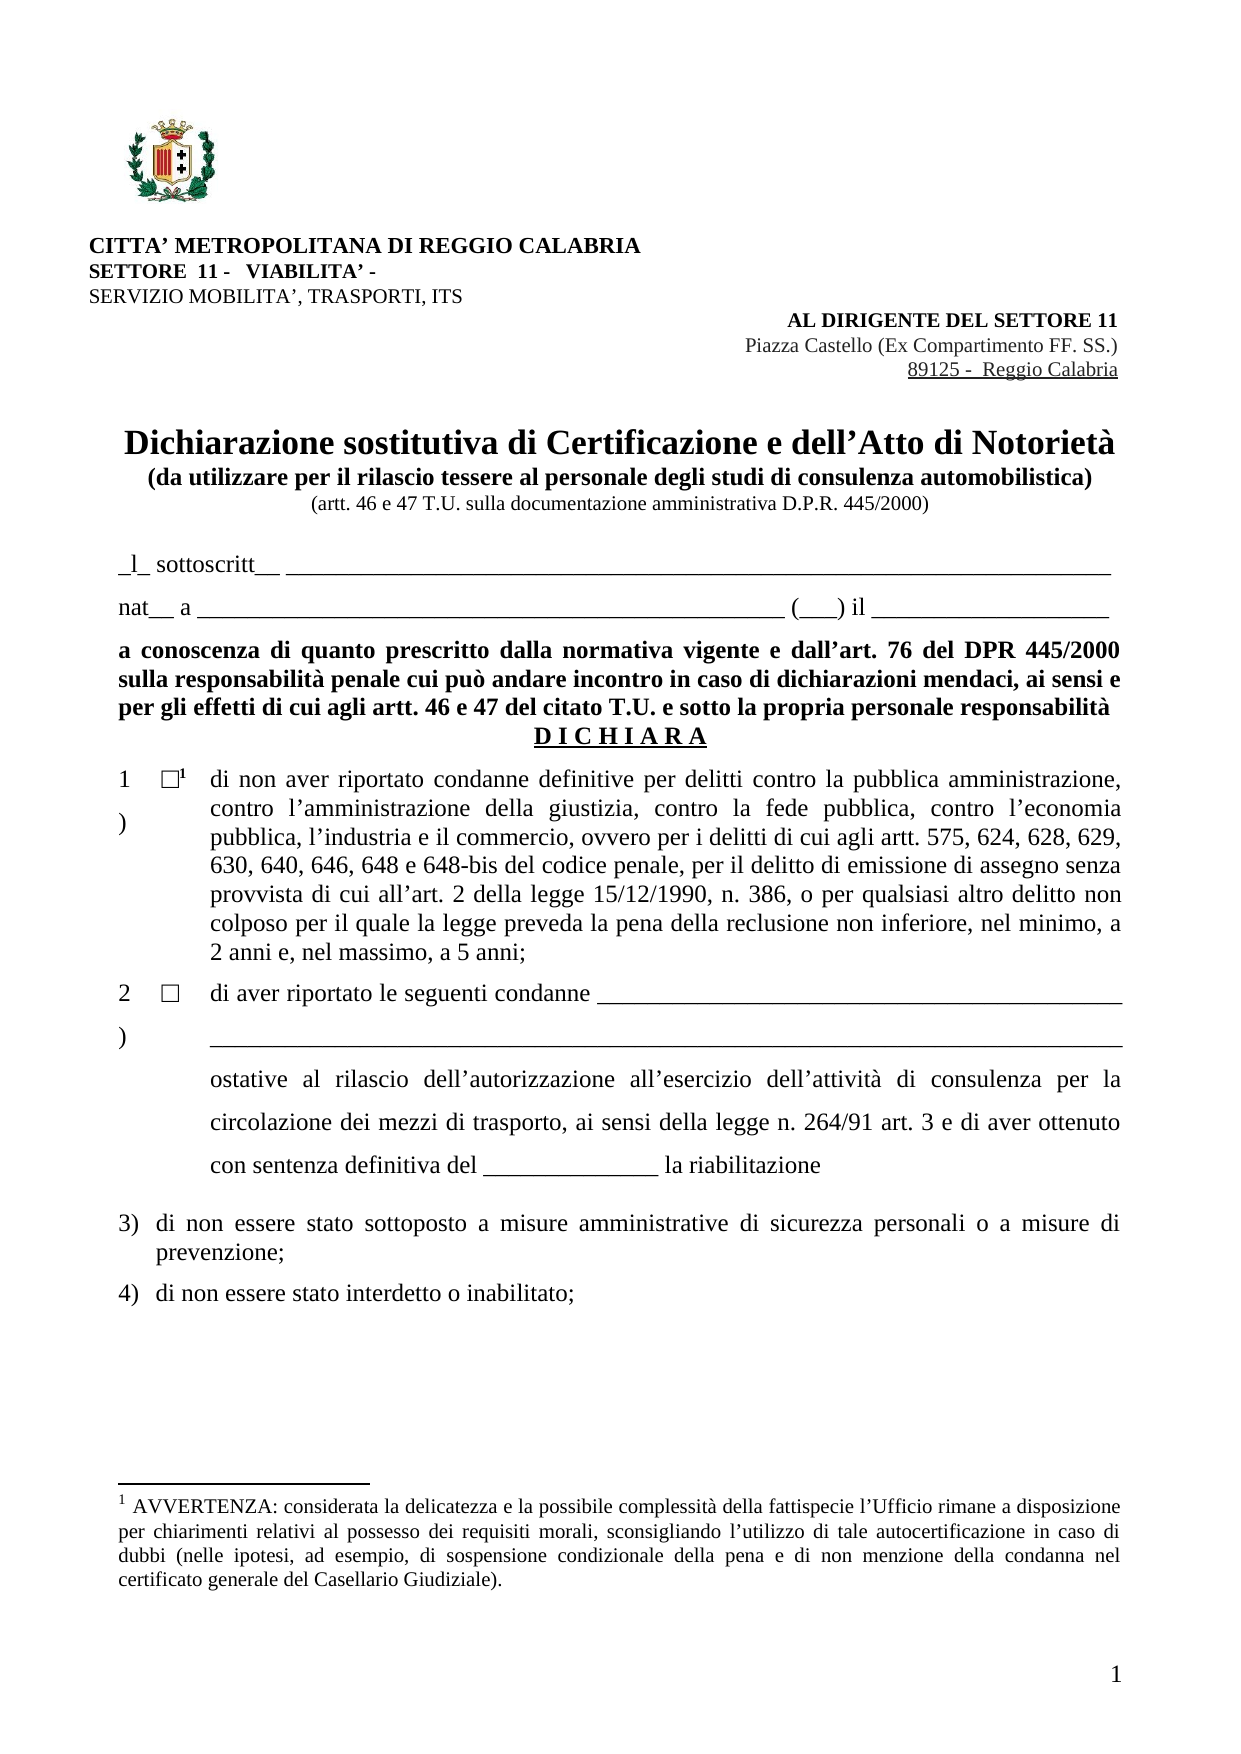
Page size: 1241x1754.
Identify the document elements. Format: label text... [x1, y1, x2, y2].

table_header □ [150, 764, 199, 978]
list di non essere stato interdetto o inabilitato; [118, 1278, 1122, 1307]
table_header 1) [107, 764, 150, 978]
text Al Dirigente del Settore 11 [118, 308, 1118, 332]
text (artt. 46 e 47 T.U. sulla documentazione amministrativa D.P.R. 445/2000) [118, 491, 1122, 515]
text Servizio mobilita’, trasporti, its [88, 283, 1118, 308]
picture [123, 109, 219, 212]
subtitle _l_ sottoscritt__ __________________________________________________________________ [118, 549, 1122, 577]
text a conoscenza di quanto prescritto dalla normativa vigente e dall’art. 76 del DPR 445/2000 sulla responsabilità penale cui può andare incontro in caso di dichiarazioni mendaci, ai sensi e per gli effetti di cui agli artt. 46 e 47 del citato T.U. e sotto la propria personale responsabilità [118, 635, 1122, 721]
table_cell □ [150, 978, 199, 1196]
title Dichiarazione sostitutiva di Certificazione e dell’Atto di Notorietà [118, 421, 1122, 462]
text nat__ a _______________________________________________ (___) il ___________________ [118, 592, 1122, 621]
table_header di non aver riportato condanne definitive per delitti contro la pubblica amministrazione, contro l’amministrazione della giustizia, contro la fede pubblica, contro l’economia pubblica, l’industria e il commercio, ovvero per i delitti di cui agli artt. 575, 624, 628, 629, 630, 640, 646, 648 e 648-bis del codice penale, per il delitto di emissione di assegno senza provvista di cui all’art. 2 della legge 15/12/1990, n. 386, o per qualsiasi altro delitto non colposo per il quale la legge preveda la pena della reclusione non inferiore, nel minimo, a 2 anni e, nel massimo, a 5 anni; [199, 764, 1134, 978]
text D I C H I A R A [118, 721, 1122, 750]
list di non essere stato sottoposto a misure amministrative di sicurezza personali o a misure di prevenzione; [118, 1208, 1122, 1266]
text Piazza Castello (Ex Compartimento FF. SS.) 89125 - Reggio Calabria [118, 332, 1118, 381]
title (da utilizzare per il rilascio tessere al personale degli studi di consulenza automobilistica) [118, 462, 1122, 491]
table_cell di aver riportato le seguenti condanne __________________________________________ _________________________________________________________________________ ostative al rilascio dell’autorizzazione all’esercizio dell’attività di consulenza per la circolazione dei mezzi di trasporto, ai sensi della legge n. 264/91 art. 3 e di aver ottenuto con sentenza definitiva del ______________ la riabilitazione [199, 978, 1134, 1196]
text Settore 11 - VIABILITA’ - [88, 258, 1118, 283]
subtitle CITTA’ METROPOLITANA DI REGGIO CALABRIA [88, 232, 1118, 258]
table_cell 2) [107, 978, 150, 1196]
